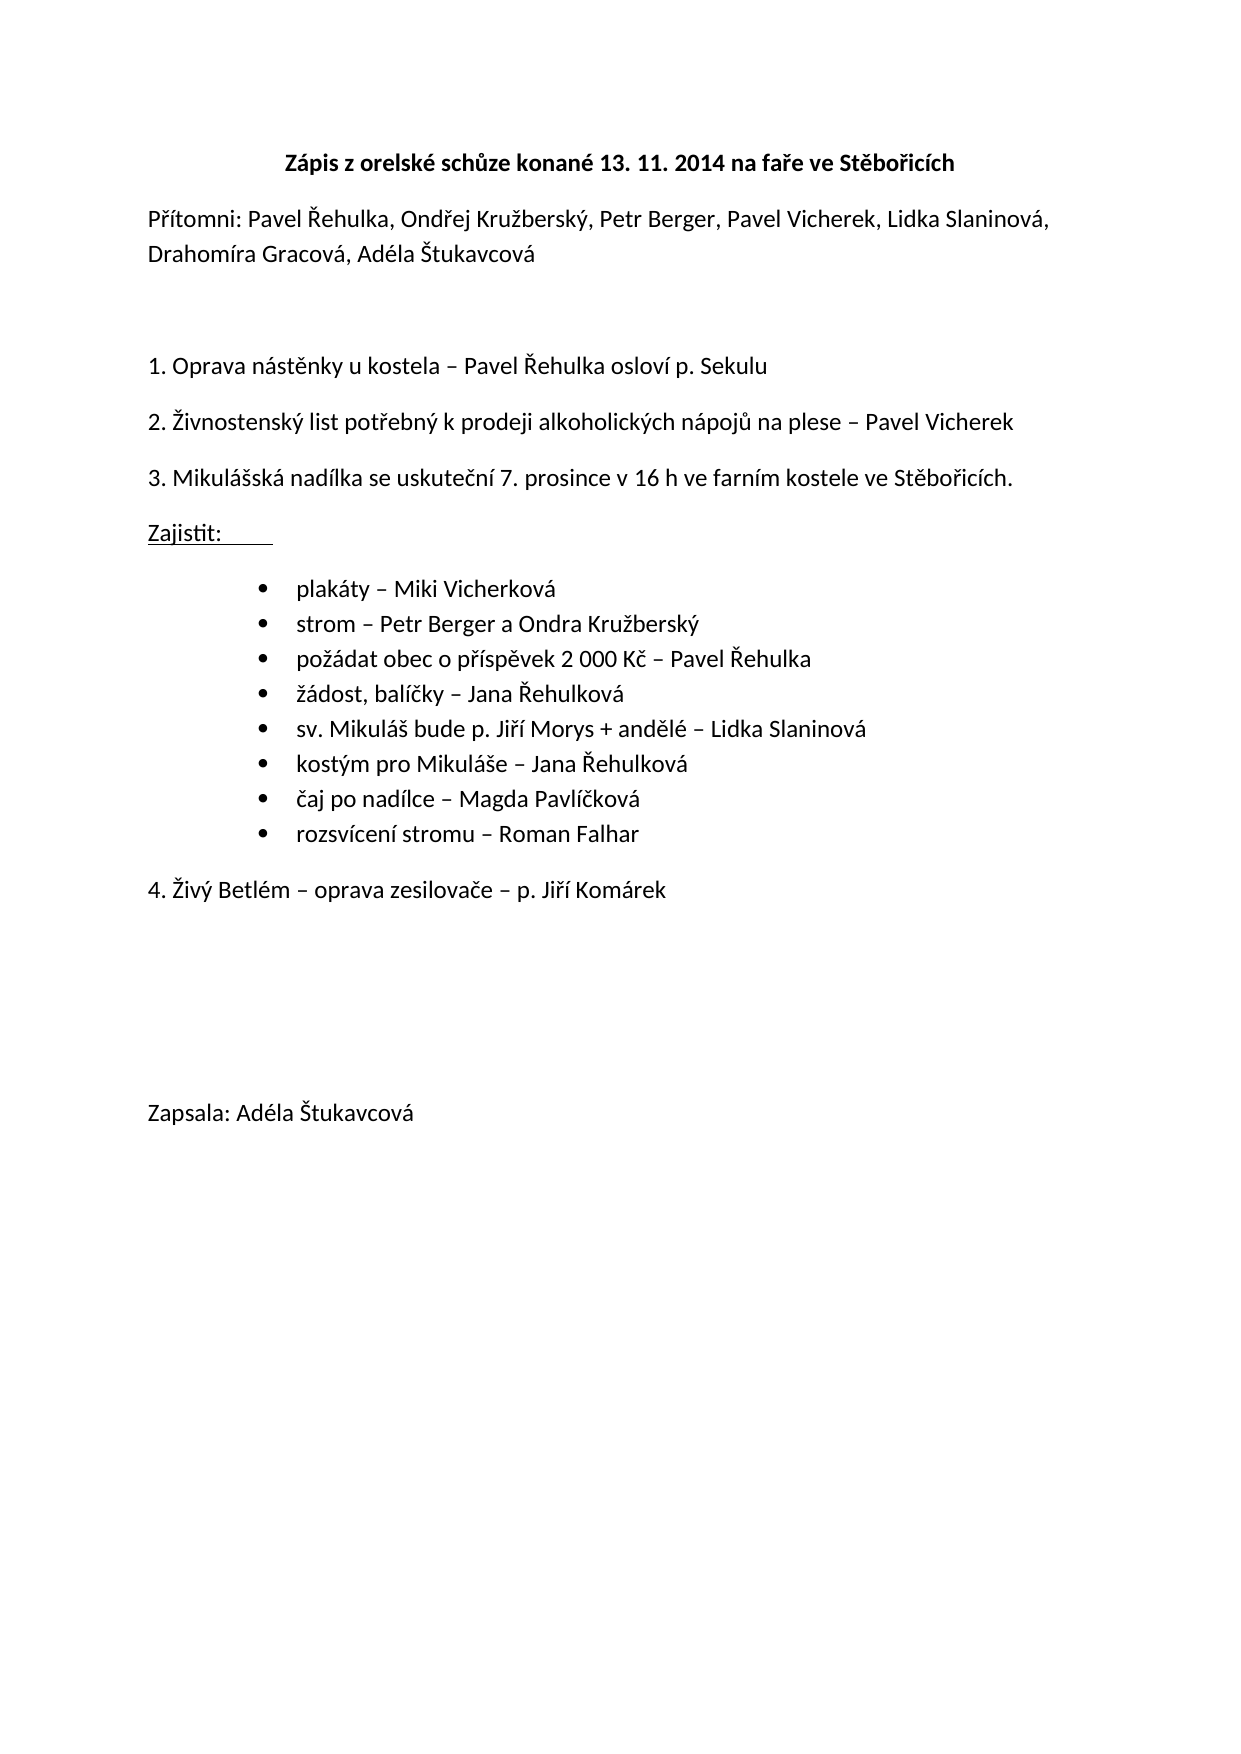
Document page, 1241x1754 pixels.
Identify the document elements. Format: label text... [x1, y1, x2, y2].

list kostým pro Mikuláše – Jana Řehulková [258, 748, 1093, 779]
list čaj po nadílce – Magda Pavlíčková [258, 783, 1093, 814]
list plakáty – Miki Vicherková [258, 573, 1093, 604]
list rozsvícení stromu – Roman Falhar [258, 818, 1093, 849]
text Zapsala: Adéla Štukavcová [148, 1098, 1093, 1128]
text 1. Oprava nástěnky u kostela – Pavel Řehulka osloví p. Sekulu [148, 350, 1093, 381]
list žádost, balíčky – Jana Řehulková [258, 678, 1093, 709]
text Zápis z orelské schůze konané 13. 11. 2014 na faře ve Stěbořicích [148, 148, 1093, 178]
text 2. Živnostenský list potřebný k prodeji alkoholických nápojů na plese – Pavel Vicherek [148, 406, 1093, 436]
list sv. Mikuláš bude p. Jiří Morys + andělé – Lidka Slaninová [258, 713, 1093, 744]
text 4. Živý Betlém – oprava zesilovače – p. Jiří Komárek [148, 874, 1093, 905]
text 3. Mikulášská nadílka se uskuteční 7. prosince v 16 h ve farním kostele ve Stěbořicích. [148, 462, 1093, 492]
list požádat obec o příspěvek 2 000 Kč – Pavel Řehulka [258, 643, 1093, 674]
text Zajistit: [148, 518, 1093, 548]
text Přítomni: Pavel Řehulka, Ondřej Kružberský, Petr Berger, Pavel Vicherek, Lidka Slaninová, Drahomíra Gracová, Adéla Štukavcová [148, 203, 1093, 269]
list strom – Petr Berger a Ondra Kružberský [258, 608, 1093, 639]
